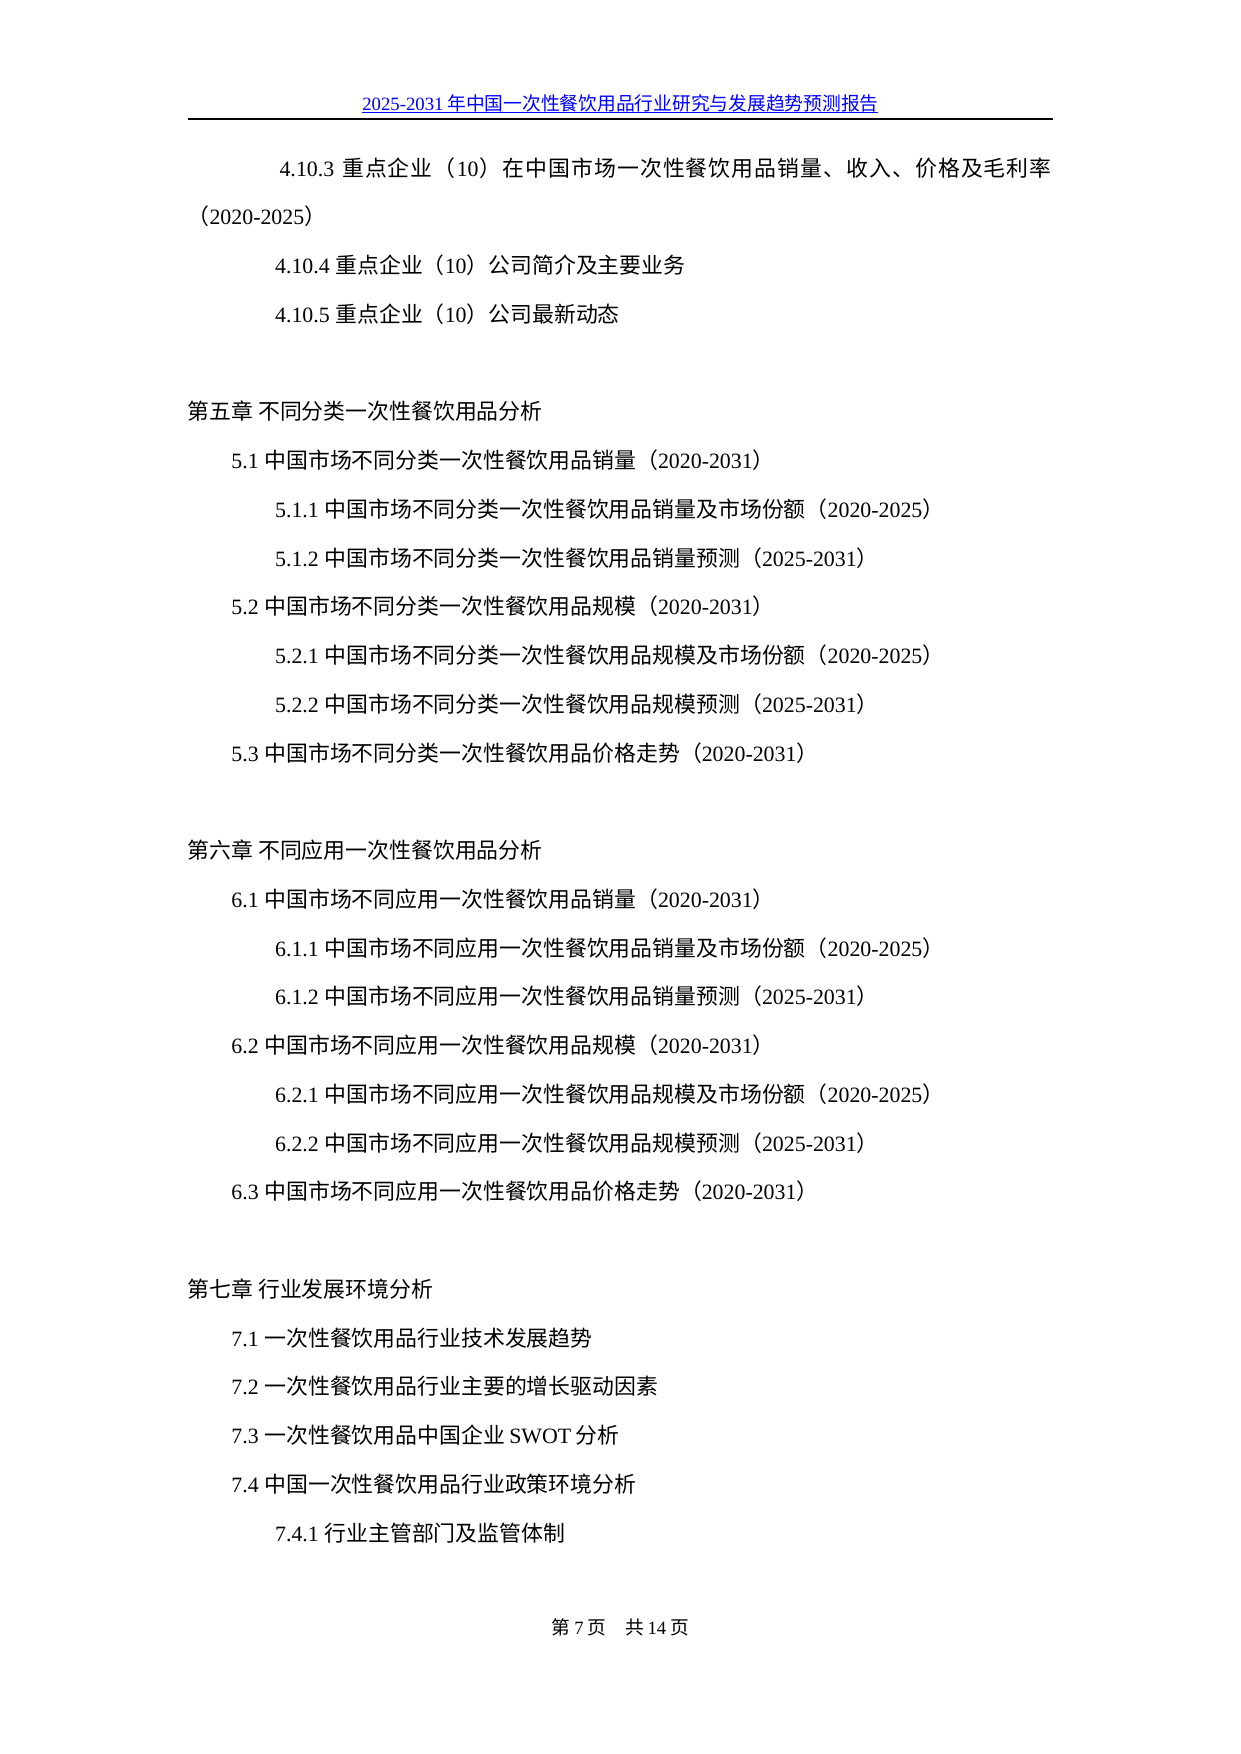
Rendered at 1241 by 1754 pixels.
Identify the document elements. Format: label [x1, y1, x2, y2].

text [187, 150, 1053, 1548]
